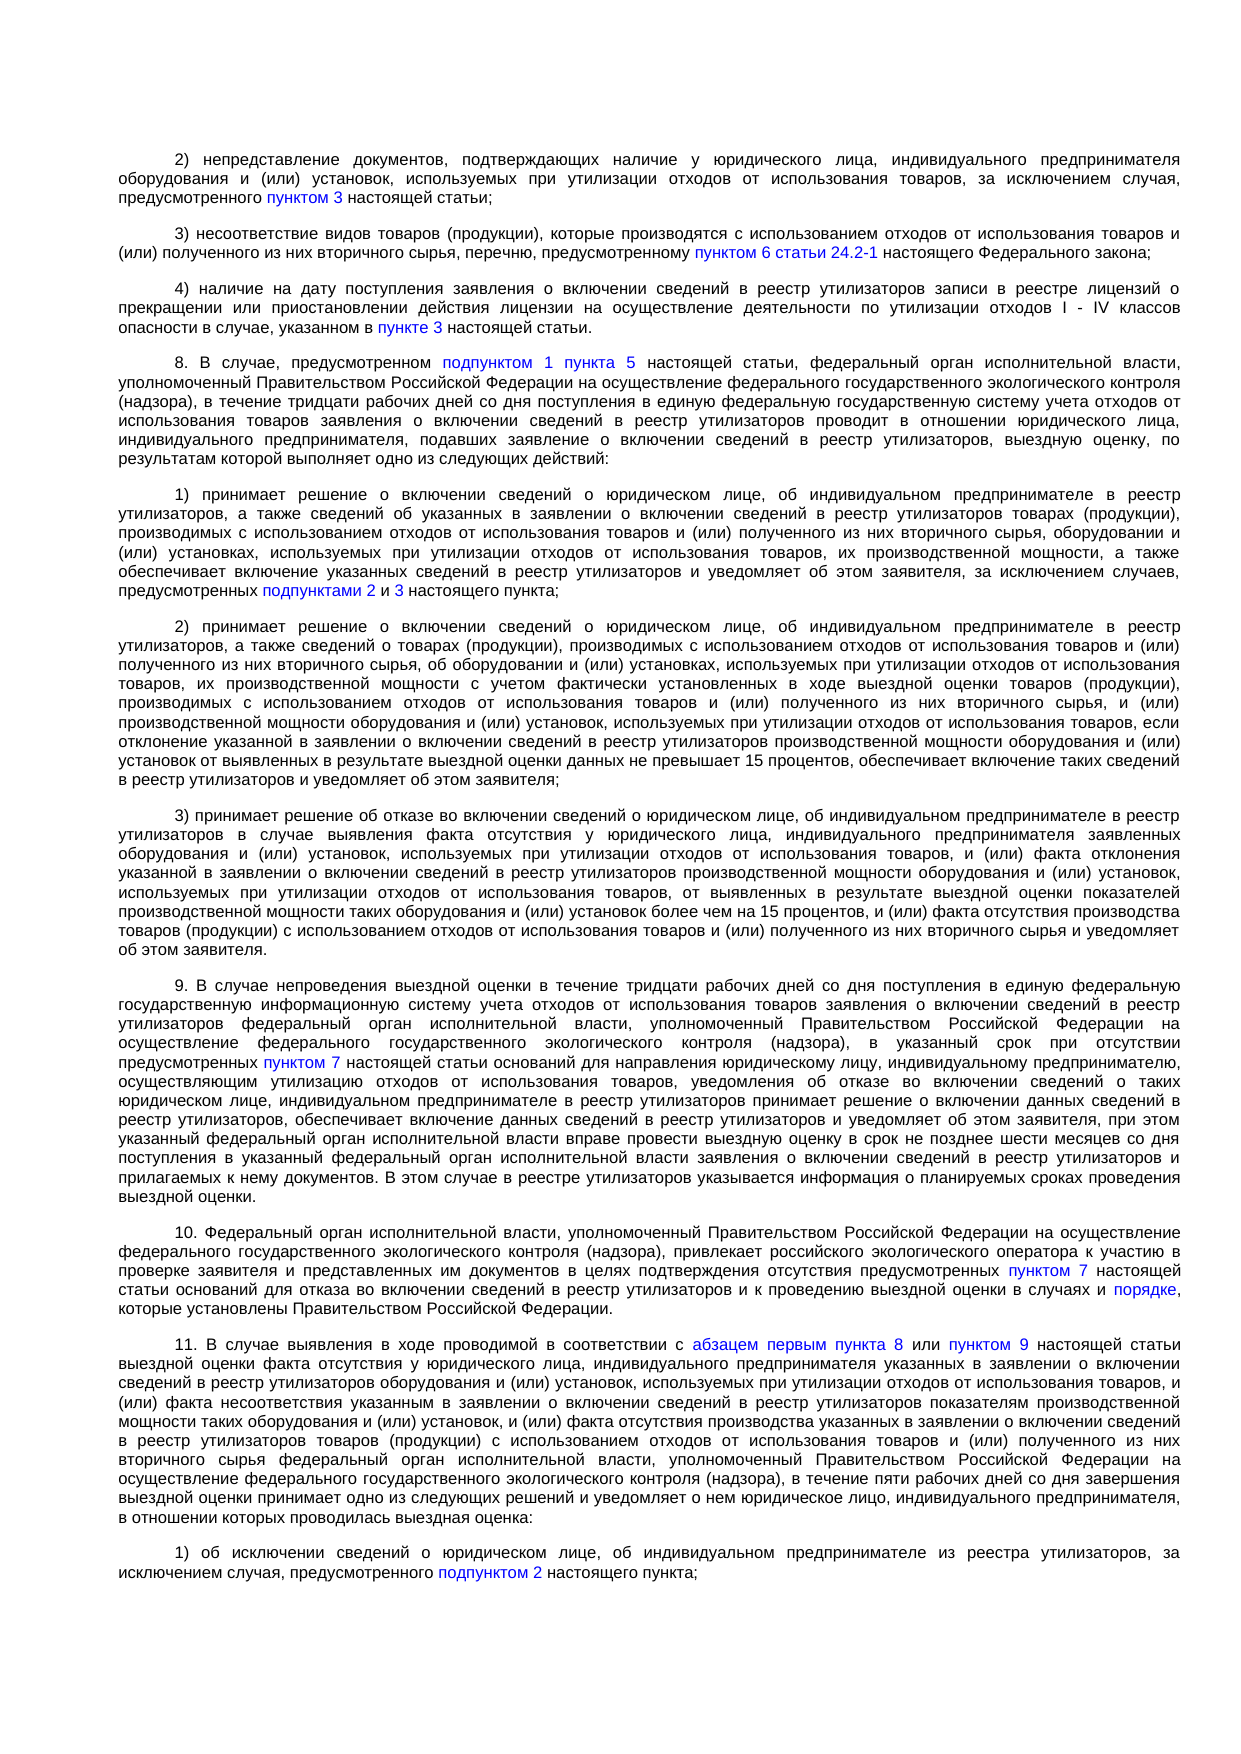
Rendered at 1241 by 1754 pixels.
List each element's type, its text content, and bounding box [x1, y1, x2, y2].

text 1) принимает решение о включении сведений о юридическом лице, об индивидуальном предпринимателе в реестр утилизаторов, а также сведений об указанных в заявлении о включении сведений в реестр утилизаторов товарах (продукции), производимых с использованием отходов от использования товаров и (или) полученного из них вторичного сырья, оборудовании и (или) установках, используемых при утилизации отходов от использования товаров, их производственной мощности, а также обеспечивает включение указанных сведений в реестр утилизаторов и уведомляет об этом заявителя, за исключением случаев, предусмотренных подпунктами 2 и 3 настоящего пункта; [118, 485, 1181, 600]
text 2) принимает решение о включении сведений о юридическом лице, об индивидуальном предпринимателе в реестр утилизаторов, а также сведений о товарах (продукции), производимых с использованием отходов от использования товаров и (или) полученного из них вторичного сырья, об оборудовании и (или) установках, используемых при утилизации отходов от использования товаров, их производственной мощности с учетом фактически установленных в ходе выездной оценки товаров (продукции), производимых с использованием отходов от использования товаров и (или) полученного из них вторичного сырья, и (или) производственной мощности оборудования и (или) установок, используемых при утилизации отходов от использования товаров, если отклонение указанной в заявлении о включении сведений в реестр утилизаторов производственной мощности оборудования и (или) установок от выявленных в результате выездной оценки данных не превышает 15 процентов, обеспечивает включение таких сведений в реестр утилизаторов и уведомляет об этом заявителя; [118, 617, 1181, 789]
text 4) наличие на дату поступления заявления о включении сведений в реестр утилизаторов записи в реестре лицензий о прекращении или приостановлении действия лицензии на осуществление деятельности по утилизации отходов I - IV классов опасности в случае, указанном в пункте 3 настоящей статьи. [118, 279, 1181, 337]
text 2) непредставление документов, подтверждающих наличие у юридического лица, индивидуального предпринимателя оборудования и (или) установок, используемых при утилизации отходов от использования товаров, за исключением случая, предусмотренного пунктом 3 настоящей статьи; [118, 150, 1181, 207]
text 8. В случае, предусмотренном подпунктом 1 пункта 5 настоящей статьи, федеральный орган исполнительной власти, уполномоченный Правительством Российской Федерации на осуществление федерального государственного экологического контроля (надзора), в течение тридцати рабочих дней со дня поступления в единую федеральную государственную систему учета отходов от использования товаров заявления о включении сведений в реестр утилизаторов проводит в отношении юридического лица, индивидуального предпринимателя, подавших заявление о включении сведений в реестр утилизаторов, выездную оценку, по результатам которой выполняет одно из следующих действий: [118, 353, 1181, 468]
text 10. Федеральный орган исполнительной власти, уполномоченный Правительством Российской Федерации на осуществление федерального государственного экологического контроля (надзора), привлекает российского экологического оператора к участию в проверке заявителя и представленных им документов в целях подтверждения отсутствия предусмотренных пунктом 7 настоящей статьи оснований для отказа во включении сведений в реестр утилизаторов и к проведению выездной оценки в случаях и порядке, которые установлены Правительством Российской Федерации. [118, 1222, 1181, 1318]
text 9. В случае непроведения выездной оценки в течение тридцати рабочих дней со дня поступления в единую федеральную государственную информационную систему учета отходов от использования товаров заявления о включении сведений в реестр утилизаторов федеральный орган исполнительной власти, уполномоченный Правительством Российской Федерации на осуществление федерального государственного экологического контроля (надзора), в указанный срок при отсутствии предусмотренных пунктом 7 настоящей статьи оснований для направления юридическому лицу, индивидуальному предпринимателю, осуществляющим утилизацию отходов от использования товаров, уведомления об отказе во включении сведений о таких юридическом лице, индивидуальном предпринимателе в реестр утилизаторов принимает решение о включении данных сведений в реестр утилизаторов, обеспечивает включение данных сведений в реестр утилизаторов и уведомляет об этом заявителя, при этом указанный федеральный орган исполнительной власти вправе провести выездную оценку в срок не позднее шести месяцев со дня поступления в указанный федеральный орган исполнительной власти заявления о включении сведений в реестр утилизаторов и прилагаемых к нему документов. В этом случае в реестре утилизаторов указывается информация о планируемых сроках проведения выездной оценки. [118, 976, 1181, 1206]
text 1) об исключении сведений о юридическом лице, об индивидуальном предпринимателе из реестра утилизаторов, за исключением случая, предусмотренного подпунктом 2 настоящего пункта; [118, 1543, 1181, 1582]
text 3) принимает решение об отказе во включении сведений о юридическом лице, об индивидуальном предпринимателе в реестр утилизаторов в случае выявления факта отсутствия у юридического лица, индивидуального предпринимателя заявленных оборудования и (или) установок, используемых при утилизации отходов от использования товаров, и (или) факта отклонения указанной в заявлении о включении сведений в реестр утилизаторов производственной мощности оборудования и (или) установок, используемых при утилизации отходов от использования товаров, от выявленных в результате выездной оценки показателей производственной мощности таких оборудования и (или) установок более чем на 15 процентов, и (или) факта отсутствия производства товаров (продукции) с использованием отходов от использования товаров и (или) полученного из них вторичного сырья и уведомляет об этом заявителя. [118, 806, 1181, 959]
text 3) несоответствие видов товаров (продукции), которые производятся с использованием отходов от использования товаров и (или) полученного из них вторичного сырья, перечню, предусмотренному пунктом 6 статьи 24.2-1 настоящего Федерального закона; [118, 224, 1181, 262]
text 11. В случае выявления в ходе проводимой в соответствии с абзацем первым пункта 8 или пунктом 9 настоящей статьи выездной оценки факта отсутствия у юридического лица, индивидуального предпринимателя указанных в заявлении о включении сведений в реестр утилизаторов оборудования и (или) установок, используемых при утилизации отходов от использования товаров, и (или) факта несоответствия указанным в заявлении о включении сведений в реестр утилизаторов показателям производственной мощности таких оборудования и (или) установок, и (или) факта отсутствия производства указанных в заявлении о включении сведений в реестр утилизаторов товаров (продукции) с использованием отходов от использования товаров и (или) полученного из них вторичного сырья федеральный орган исполнительной власти, уполномоченный Правительством Российской Федерации на осуществление федерального государственного экологического контроля (надзора), в течение пяти рабочих дней со дня завершения выездной оценки принимает одно из следующих решений и уведомляет о нем юридическое лицо, индивидуального предпринимателя, в отношении которых проводилась выездная оценка: [118, 1335, 1181, 1527]
